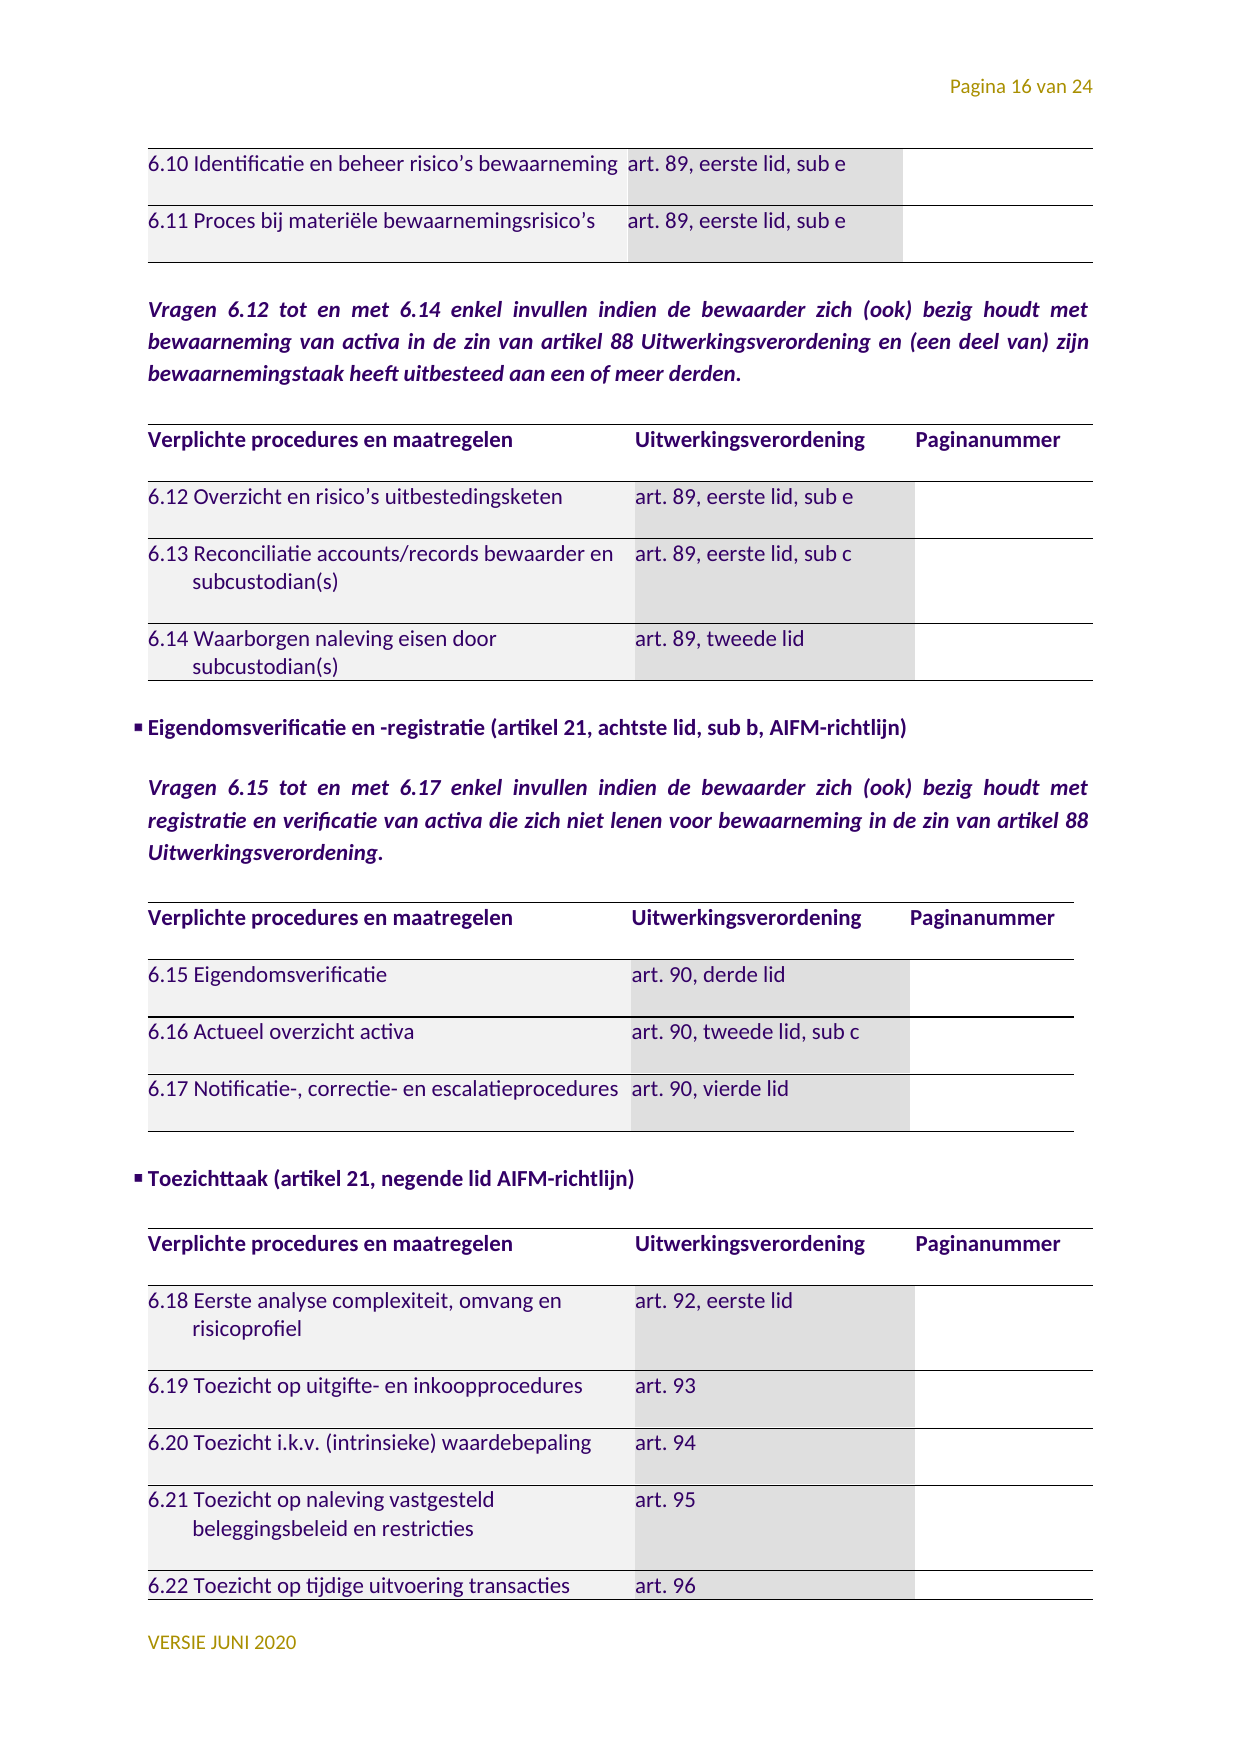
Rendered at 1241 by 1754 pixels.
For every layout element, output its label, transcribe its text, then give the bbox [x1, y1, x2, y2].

table_cell art. 89, eerste lid, sub c [635, 539, 915, 623]
table_cell 6.10 Identificatie en beheer risico’s bewaarneming [148, 149, 627, 205]
table_cell 6.21 Toezicht op naleving vastgesteld beleggingsbeleid en restricties [148, 1486, 635, 1570]
table_header Verplichte procedures en maatregelen [148, 1229, 635, 1285]
table_cell [910, 1075, 1074, 1131]
table_cell 6.13 Reconciliatie accounts/records bewaarder en subcustodian(s) [148, 539, 635, 623]
table_cell [915, 482, 1093, 538]
table_cell [915, 1571, 1093, 1599]
table_cell art. 96 [635, 1571, 915, 1599]
table_cell art. 92, eerste lid [635, 1286, 915, 1370]
table_cell [915, 1371, 1093, 1427]
table_cell [915, 1429, 1093, 1484]
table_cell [148, 1571, 635, 1599]
table_header Paginanummer [915, 1229, 1093, 1285]
table_cell [910, 1018, 1074, 1073]
table_cell art. 89, eerste lid, sub e [635, 482, 915, 538]
table_cell art. 89, eerste lid, sub e [628, 206, 903, 262]
table_cell 6.19 Toezicht op uitgifte- en inkoopprocedures [148, 1371, 635, 1427]
table_cell 6.20 Toezicht i.k.v. (intrinsieke) waardebepaling [148, 1429, 635, 1484]
table_cell [904, 206, 1093, 262]
table_cell [915, 1286, 1093, 1370]
table_header Verplichte procedures en maatregelen [148, 425, 635, 481]
table_header Uitwerkingsverordening [631, 903, 910, 959]
table_cell [915, 539, 1093, 623]
table_header Uitwerkingsverordening [635, 425, 915, 481]
table_cell art. 93 [635, 1371, 915, 1427]
table_cell [910, 960, 1074, 1016]
table_cell 6.12 Overzicht en risico’s uitbestedingsketen [148, 482, 635, 538]
table_cell art. 94 [635, 1429, 915, 1484]
table_cell art. 95 [635, 1486, 915, 1570]
table_cell art. 90, tweede lid, sub c [631, 1018, 910, 1073]
table_cell [904, 149, 1093, 205]
table_cell [915, 1486, 1093, 1570]
table_header Paginanummer [910, 903, 1074, 959]
list Toezichttaak (artikel 21, negende lid AIFM-richtlijn) [133, 1164, 1093, 1192]
table_cell 6.16 Actueel overzicht activa [148, 1018, 631, 1073]
table_header Verplichte procedures en maatregelen [148, 903, 631, 959]
table_cell art. 89, eerste lid, sub e [628, 149, 903, 205]
table_cell art. 90, derde lid [631, 960, 910, 1016]
table_cell 6.14 Waarborgen naleving eisen door subcustodian(s) [148, 624, 635, 680]
list Eigendomsverificatie en -registratie (artikel 21, achtste lid, sub b, AIFM-richtlijn) [133, 713, 1093, 741]
table_cell art. 90, vierde lid [631, 1075, 910, 1131]
text Vragen 6.15 tot en met 6.17 enkel invullen indien de bewaarder zich (ook) bezig houdt met registratie en verificatie van activa die zich niet lenen voor bewaarneming in de zin van artikel 88 Uitwerkingsverordening. [148, 773, 1093, 866]
table_cell [915, 624, 1093, 680]
table_cell 6.15 Eigendomsverificatie [148, 960, 631, 1016]
table_header Uitwerkingsverordening [635, 1229, 915, 1285]
table_cell 6.18 Eerste analyse complexiteit, omvang en risicoprofiel [148, 1286, 635, 1370]
table_cell art. 89, tweede lid [635, 624, 915, 680]
table_header Paginanummer [915, 425, 1093, 481]
table_cell 6.17 Notificatie-, correctie- en escalatieprocedures [148, 1075, 631, 1131]
table_cell 6.11 Proces bij materiële bewaarnemingsrisico’s [148, 206, 627, 262]
text Vragen 6.12 tot en met 6.14 enkel invullen indien de bewaarder zich (ook) bezig houdt met bewaarneming van activa in de zin van artikel 88 Uitwerkingsverordening en (een deel van) zijn bewaarnemingstaak heeft uitbesteed aan een of meer derden. [148, 295, 1093, 387]
